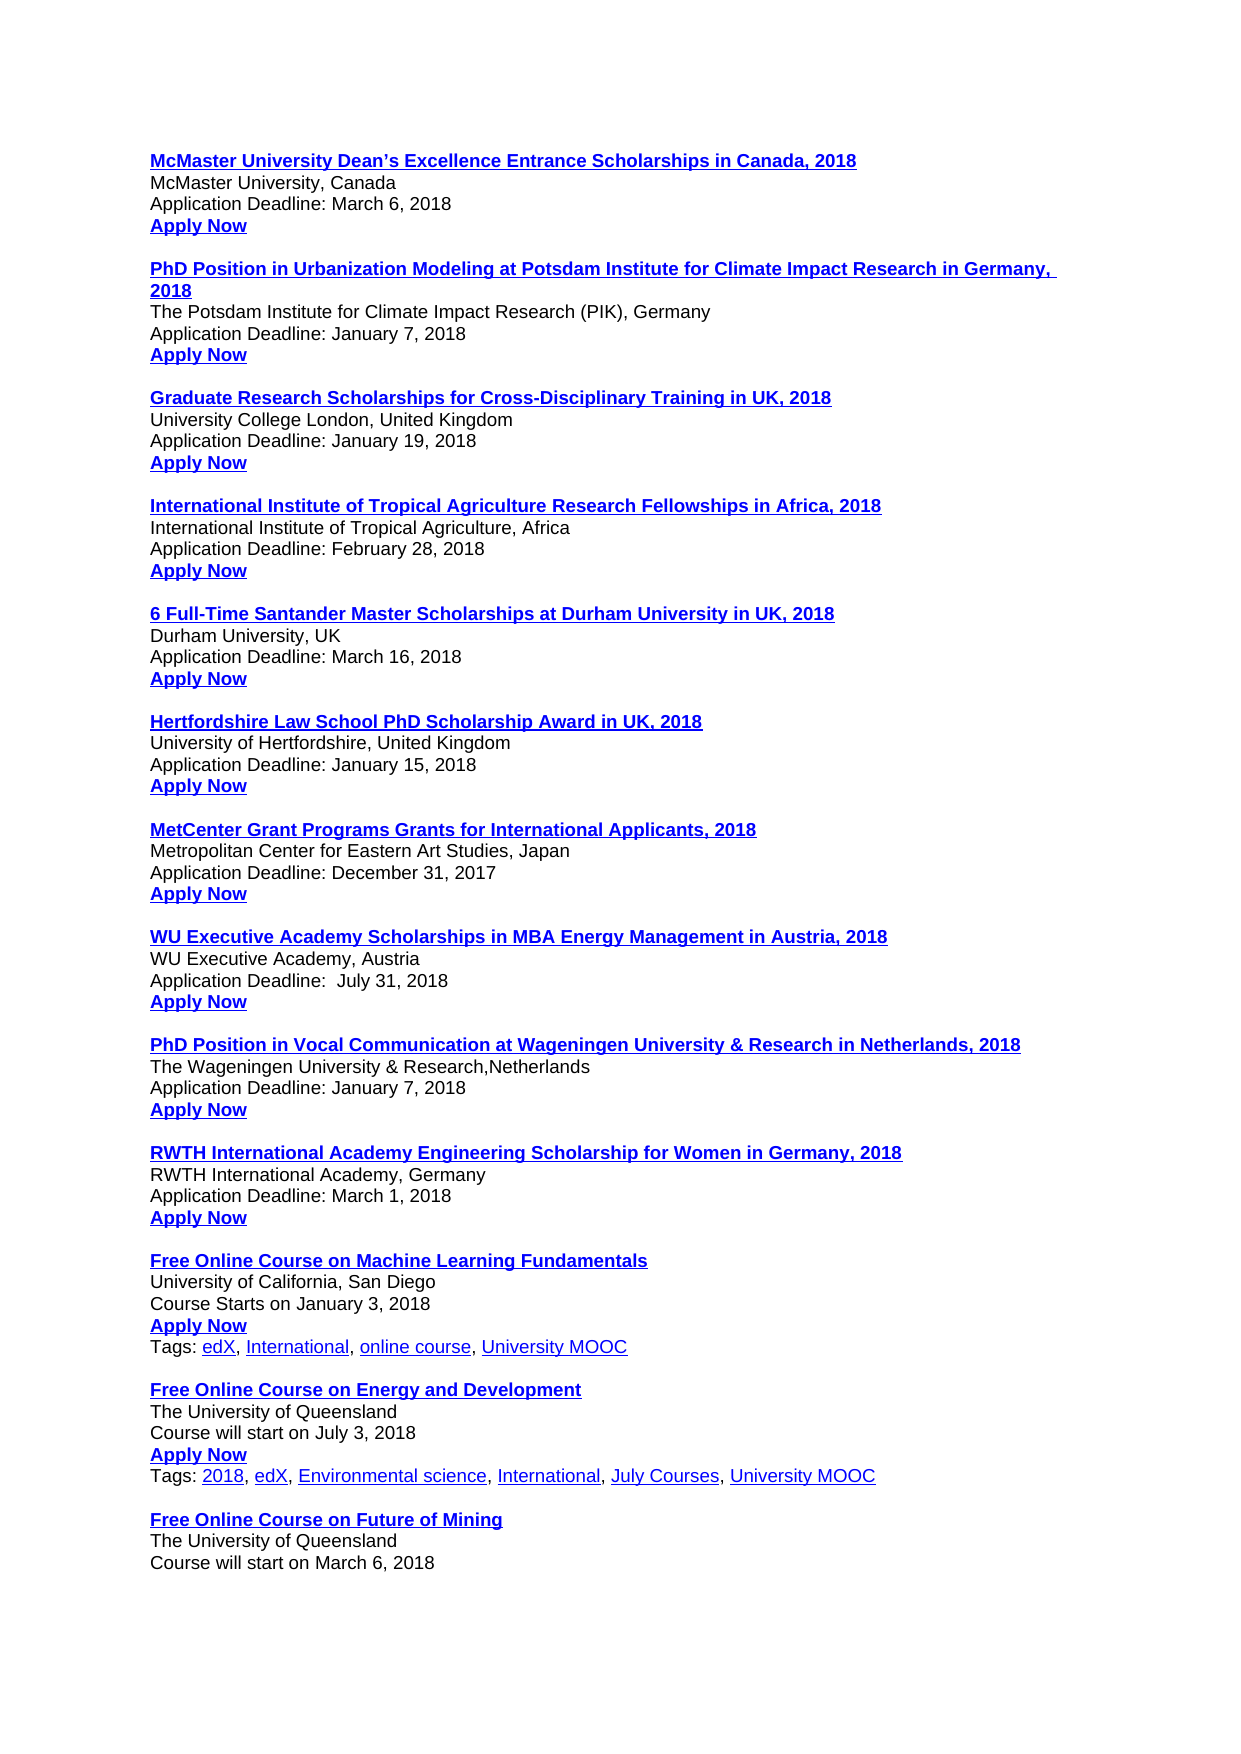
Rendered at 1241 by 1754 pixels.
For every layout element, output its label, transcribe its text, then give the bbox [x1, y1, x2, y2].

text MetCenter Grant Programs Grants for International Applicants, 2018 Metropolitan Center for Eastern Art Studies, Japan Application Deadline: December 31, 2017 Apply Now [150, 818, 1090, 905]
text International Institute of Tropical Agriculture Research Fellowships in Africa, 2018 International Institute of Tropical Agriculture, Africa Application Deadline: February 28, 2018 Apply Now [150, 495, 1090, 581]
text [150, 1508, 1090, 1573]
text PhD Position in Vocal Communication at Wageningen University & Research in Netherlands, 2018 The Wageningen University & Research,Netherlands Application Deadline: January 7, 2018 Apply Now [150, 1034, 1090, 1120]
text 6 Full-Time Santander Master Scholarships at Durham University in UK, 2018 Durham University, UK Application Deadline: March 16, 2018 Apply Now [150, 603, 1090, 689]
text WU Executive Academy Scholarships in MBA Energy Management in Austria, 2018 WU Executive Academy, Austria Application Deadline: July 31, 2018 Apply Now [150, 926, 1090, 1012]
text Graduate Research Scholarships for Cross-Disciplinary Training in UK, 2018 University College London, United Kingdom Application Deadline: January 19, 2018 Apply Now [150, 387, 1090, 473]
text Free Online Course on Machine Learning Fundamentals University of California, San Diego Course Starts on January 3, 2018 Apply Now Tags: edX, International, online course, University MOOC [150, 1250, 1090, 1357]
text PhD Position in Urbanization Modeling at Potsdam Institute for Climate Impact Research in Germany, 2018 The Potsdam Institute for Climate Impact Research (PIK), Germany Application Deadline: January 7, 2018 Apply Now [150, 258, 1090, 366]
text RWTH International Academy Engineering Scholarship for Women in Germany, 2018 RWTH International Academy, Germany Application Deadline: March 1, 2018 Apply Now [150, 1142, 1090, 1228]
text Hertfordshire Law School PhD Scholarship Award in UK, 2018 University of Hertfordshire, United Kingdom Application Deadline: January 15, 2018 Apply Now [150, 711, 1090, 797]
text McMaster University Dean’s Excellence Entrance Scholarships in Canada, 2018 McMaster University, Canada Application Deadline: March 6, 2018 Apply Now [150, 150, 1090, 236]
text Free Online Course on Energy and Development The University of Queensland Course will start on July 3, 2018 Apply Now Tags: 2018, edX, Environmental science, International, July Courses, University MOOC [150, 1379, 1090, 1487]
